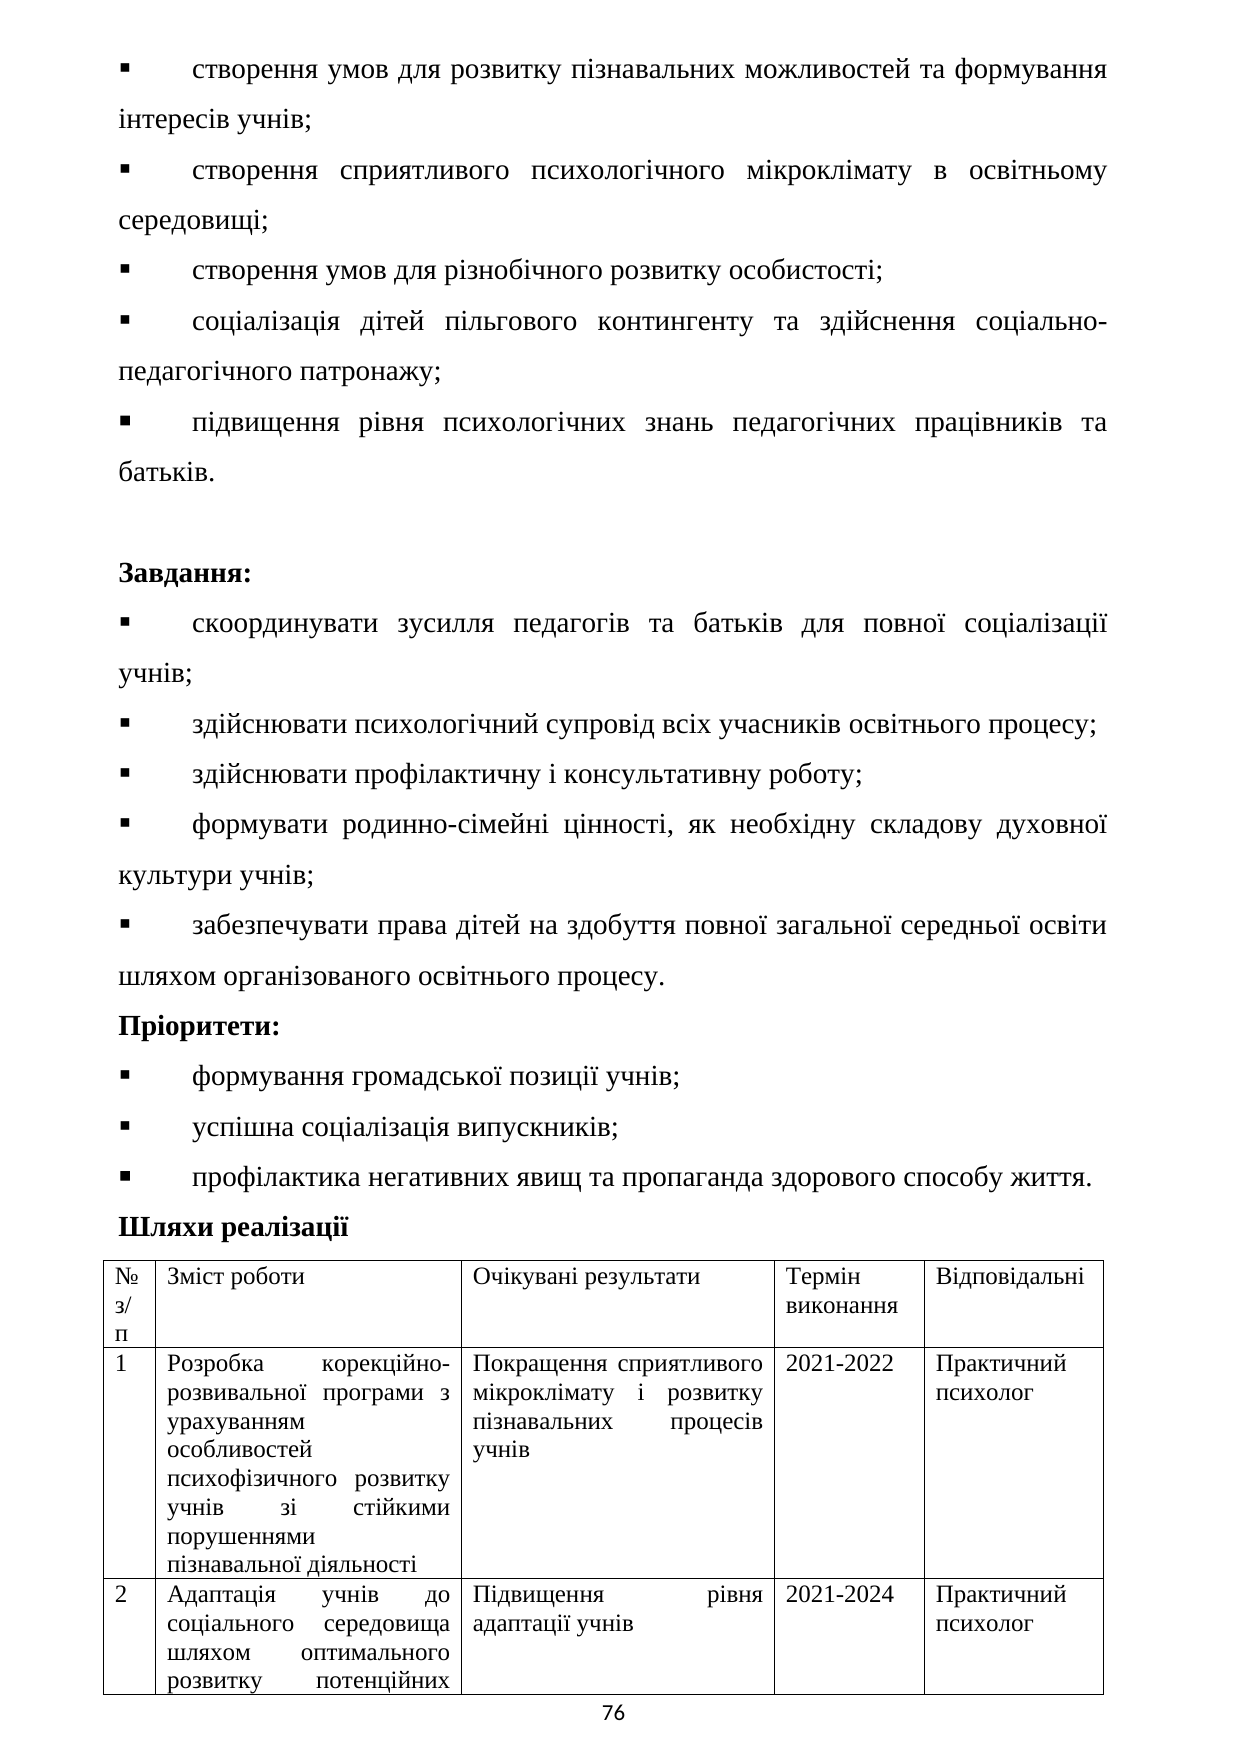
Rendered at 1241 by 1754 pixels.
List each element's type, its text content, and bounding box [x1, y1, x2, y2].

list забезпечувати права дітей на здобуття повної загальної середньої освіти шляхом організованого освітнього процесу. [118, 907, 1108, 991]
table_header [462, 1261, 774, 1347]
list формувати родинно-сімейні цінності, як необхідну складову духовної культури учнів; [118, 807, 1108, 891]
list створення умов для різнобічного розвитку особистості; [118, 252, 1108, 286]
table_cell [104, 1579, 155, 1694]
list підвищення рівня психологічних знань педагогічних працівників та батьків. [118, 404, 1108, 488]
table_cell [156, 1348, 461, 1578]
list здійснювати профілактичну і консультативну роботу; [118, 756, 1108, 790]
list створення умов для розвитку пізнавальних можливостей та формування інтересів учнів; [118, 51, 1108, 135]
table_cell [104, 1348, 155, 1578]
text Пріоритети: [118, 1008, 1108, 1042]
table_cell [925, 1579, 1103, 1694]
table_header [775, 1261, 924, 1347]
list соціалізація дітей пільгового контингенту та здійснення соціально-педагогічного патронажу; [118, 303, 1108, 387]
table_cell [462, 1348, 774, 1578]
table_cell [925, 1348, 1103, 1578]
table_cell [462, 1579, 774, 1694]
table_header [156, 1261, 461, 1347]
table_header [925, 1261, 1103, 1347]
list здійснювати психологічний супровід всіх учасників освітнього процесу; [118, 706, 1108, 739]
list успішна соціалізація випускників; [118, 1109, 1108, 1142]
list скоординувати зусилля педагогів та батьків для повної соціалізації учнів; [118, 605, 1108, 689]
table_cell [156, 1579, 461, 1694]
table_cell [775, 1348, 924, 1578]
list профілактика негативних явищ та пропаганда здорового способу життя. [118, 1159, 1108, 1193]
list формування громадської позиції учнів; [118, 1058, 1108, 1092]
text Завдання: [118, 555, 1108, 588]
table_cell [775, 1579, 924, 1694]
text Шляхи реалізації [118, 1209, 1108, 1243]
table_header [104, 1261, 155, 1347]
list створення сприятливого психологічного мікроклімату в освітньому середовищі; [118, 152, 1108, 236]
